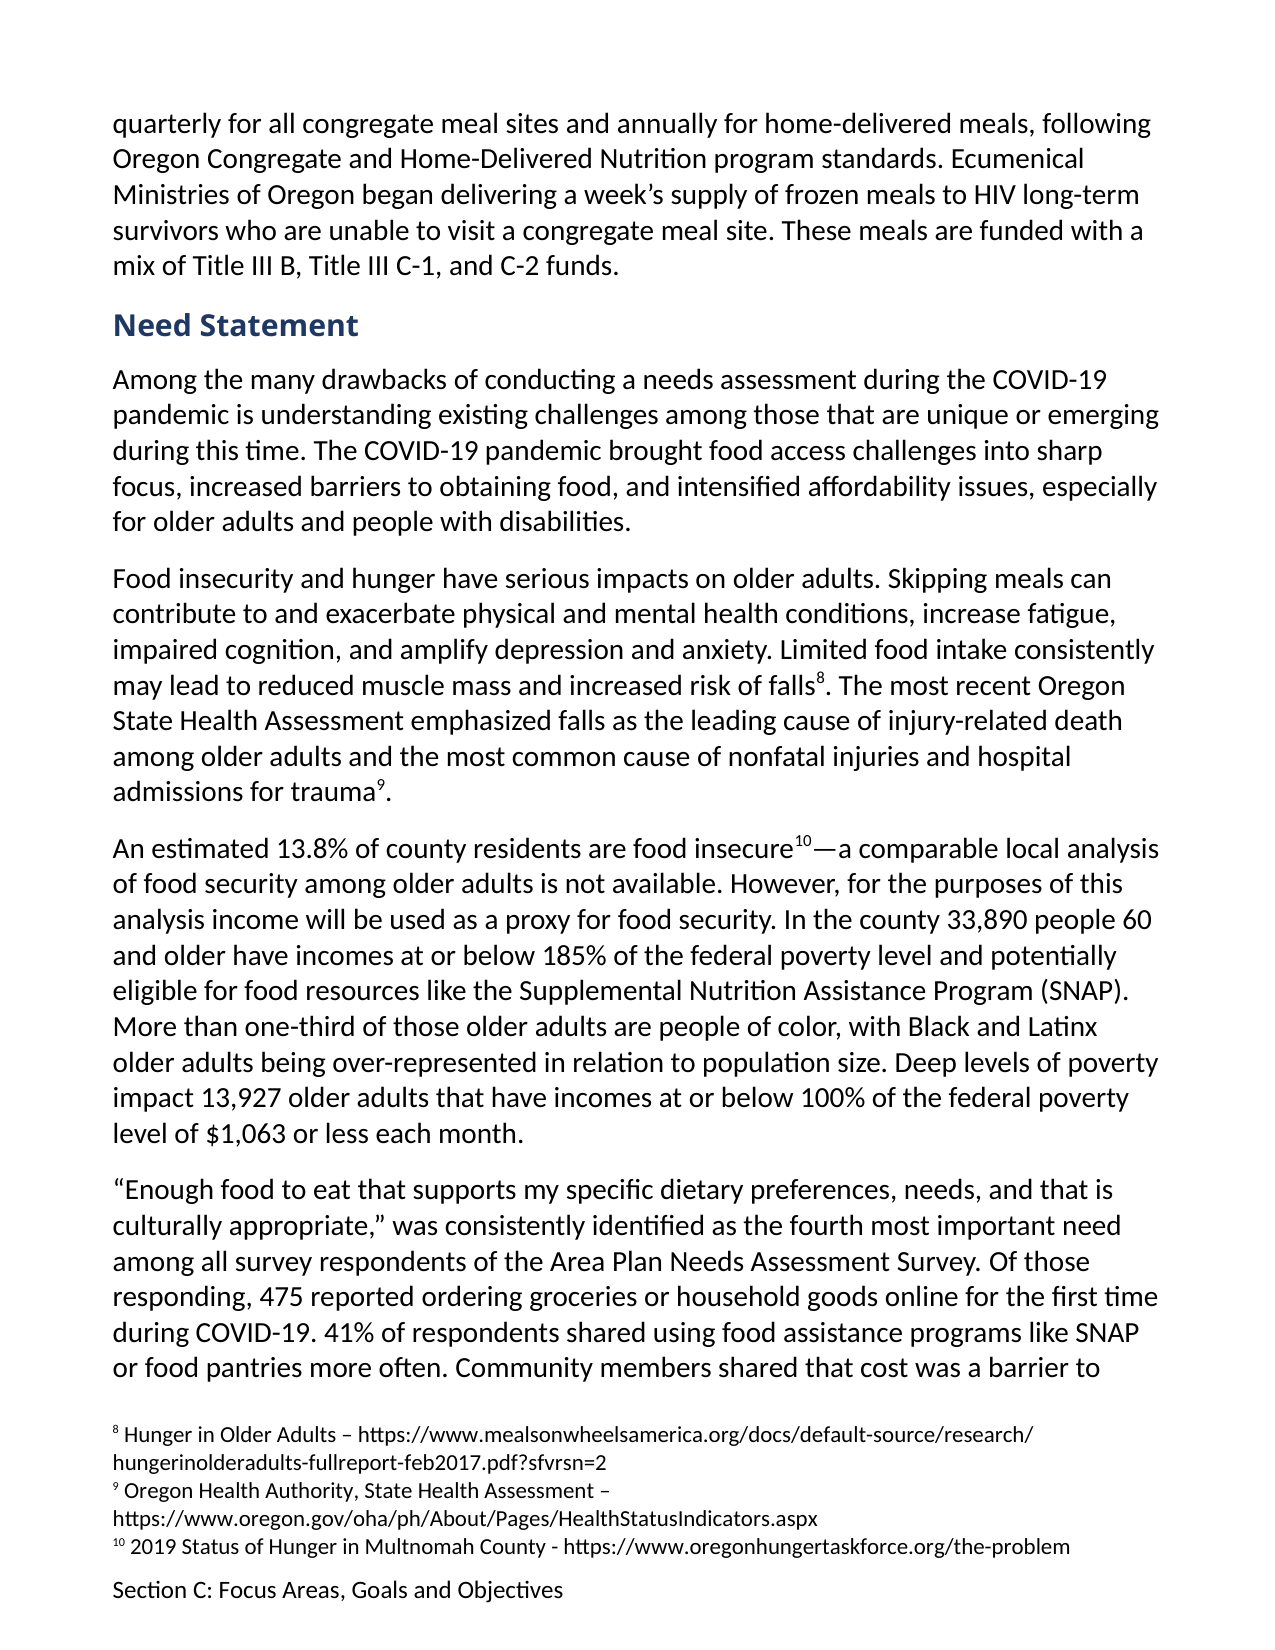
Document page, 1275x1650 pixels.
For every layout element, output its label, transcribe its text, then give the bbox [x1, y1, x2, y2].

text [112, 1171, 1162, 1385]
text Food insecurity and hunger have serious impacts on older adults. Skipping meals can contribute to and exacerbate physical and mental health conditions, increase fatigue, impaired cognition, and amplify depression and anxiety. Limited food intake consistently may lead to reduced muscle mass and increased risk of falls. The most recent Oregon State Health Assessment emphasized falls as the leading cause of injury-related death among older adults and the most common cause of nonfatal injuries and hospital admissions for trauma. [112, 560, 1162, 809]
subtitle Need Statement [112, 304, 1162, 345]
text Among the many drawbacks of conducting a needs assessment during the COVID-19 pandemic is understanding existing challenges among those that are unique or emerging during this time. The COVID-19 pandemic brought food access challenges into sharp focus, increased barriers to obtaining food, and intensified affordability issues, especially for older adults and people with disabilities. [112, 361, 1162, 539]
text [112, 105, 1162, 283]
text An estimated 13.8% of county residents are food insecure—a comparable local analysis of food security among older adults is not available. However, for the purposes of this analysis income will be used as a proxy for food security. In the county 33,890 people 60 and older have incomes at or below 185% of the federal poverty level and potentially eligible for food resources like the Supplemental Nutrition Assistance Program (SNAP). More than one-third of those older adults are people of color, with Black and Latinx older adults being over-represented in relation to population size. Deep levels of poverty impact 13,927 older adults that have incomes at or below 100% of the federal poverty level of $1,063 or less each month. [112, 830, 1162, 1151]
